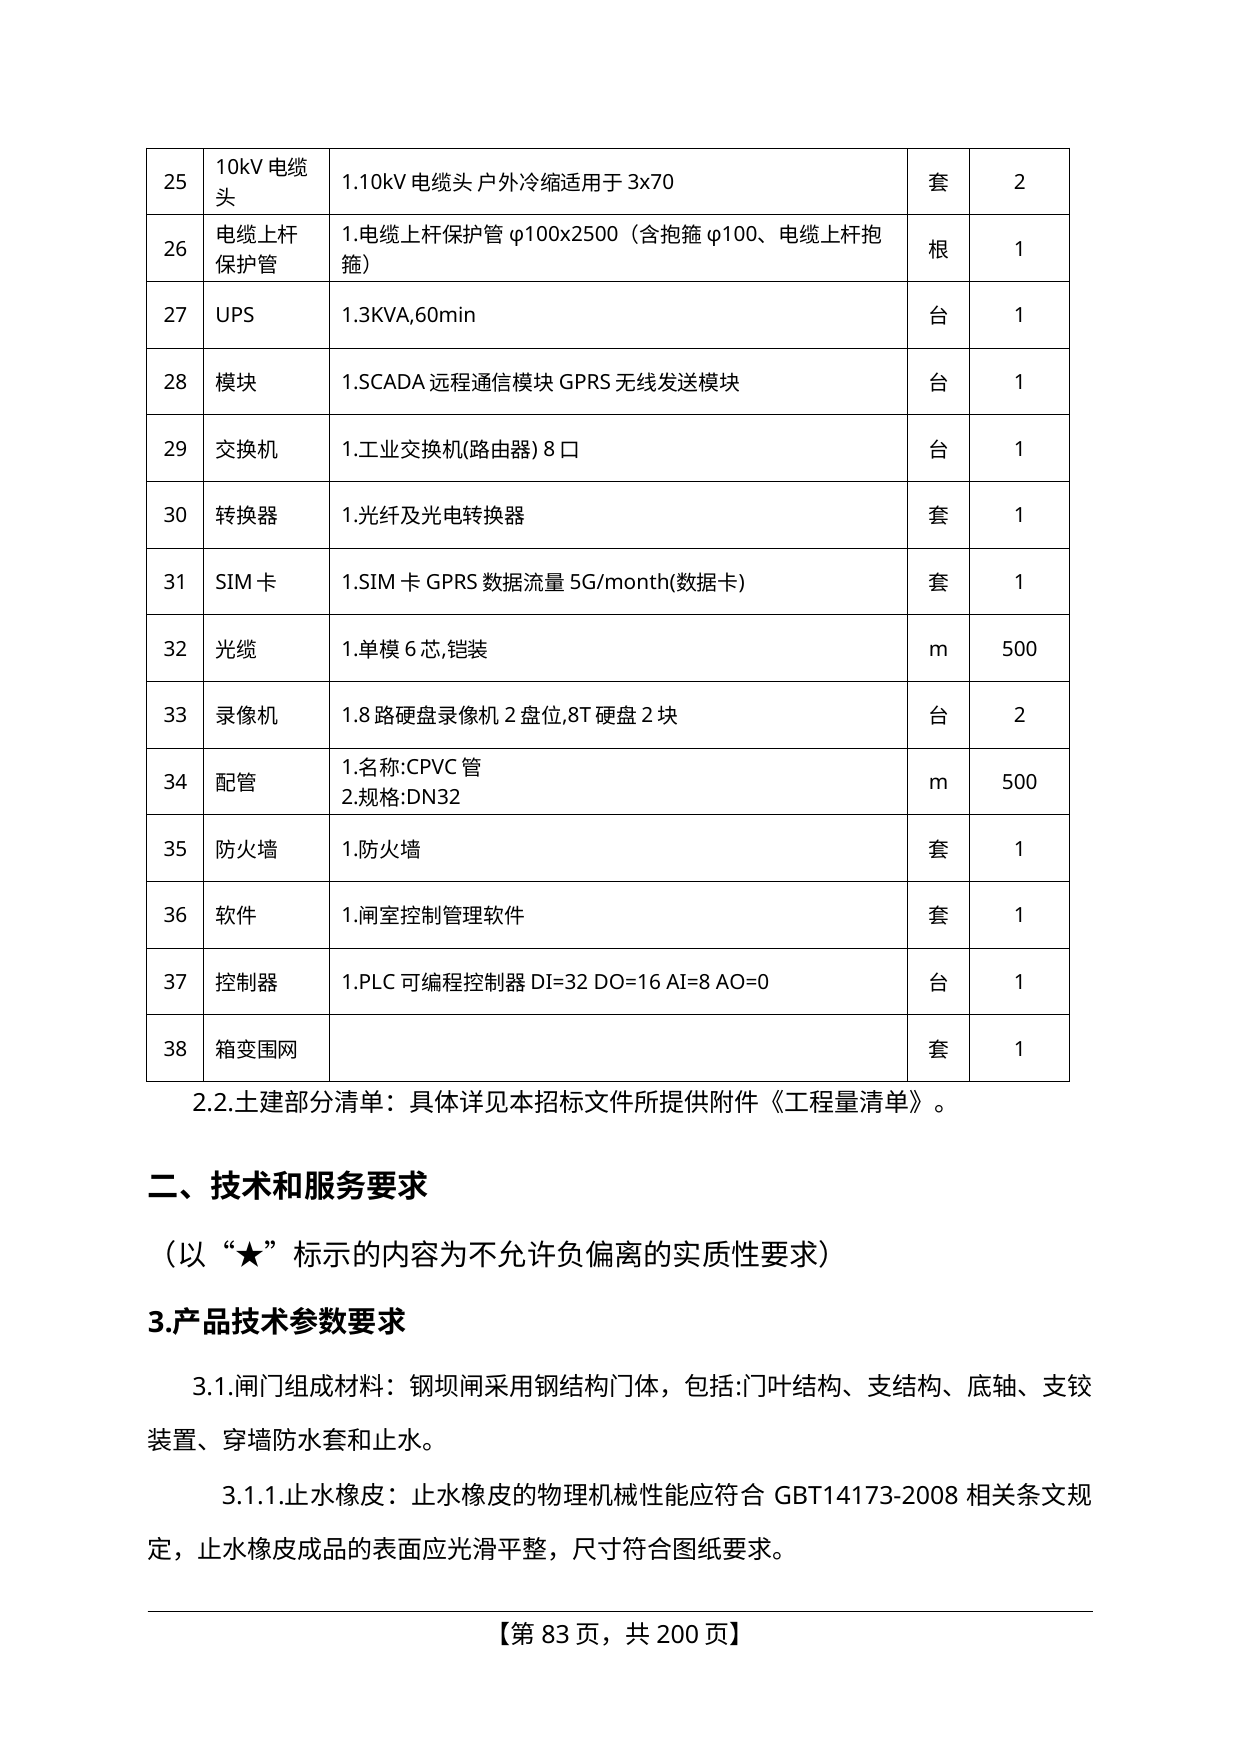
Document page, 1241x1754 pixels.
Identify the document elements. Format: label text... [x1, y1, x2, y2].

table_cell UPS [204, 282, 329, 348]
table_cell 36 [147, 882, 203, 948]
table_cell 控制器 [204, 949, 329, 1014]
table_cell 33 [147, 682, 203, 748]
table_cell 500 [970, 615, 1069, 681]
table_cell 1.电缆上杆保护管 φ100x2500（含抱箍 φ100、电缆上杆抱箍） [330, 215, 907, 281]
table_cell 500 [970, 749, 1069, 814]
table_cell 转换器 [204, 482, 329, 548]
table_cell 30 [147, 482, 203, 548]
table_cell 1 [970, 549, 1069, 614]
table_cell 1.工业交换机(路由器) 8口 [330, 415, 907, 481]
table_cell 26 [147, 215, 203, 281]
table_cell 35 [147, 815, 203, 881]
table_cell 1 [970, 815, 1069, 881]
list 产品技术参数要求 [148, 1299, 1092, 1341]
table_cell 台 [908, 415, 969, 481]
table_cell 27 [147, 282, 203, 348]
table_cell 台 [908, 949, 969, 1014]
table_cell 软件 [204, 882, 329, 948]
table_cell 2 [970, 149, 1069, 214]
table_cell 31 [147, 549, 203, 614]
table_cell 34 [147, 749, 203, 814]
table_cell 1.闸室控制管理软件 [330, 882, 907, 948]
table_cell 光缆 [204, 615, 329, 681]
table_cell 37 [147, 949, 203, 1014]
table_cell [330, 1015, 907, 1081]
table_cell SIM卡 [204, 549, 329, 614]
table_cell 套 [908, 482, 969, 548]
table_cell 10kV电缆头 [204, 149, 329, 214]
table_cell 电缆上杆保护管 [204, 215, 329, 281]
table_cell 1.10kV电缆头 户外冷缩适用于3x70 [330, 149, 907, 214]
table_cell m [908, 749, 969, 814]
table_cell m [908, 615, 969, 681]
table_cell 1 [970, 349, 1069, 414]
table_cell 台 [908, 282, 969, 348]
table_cell 配管 [204, 749, 329, 814]
table_cell 1 [970, 882, 1069, 948]
table_cell 1 [970, 282, 1069, 348]
table_cell 32 [147, 615, 203, 681]
table_cell 1.PLC 可编程控制器 DI=32 DO=16 AI=8 AO=0 [330, 949, 907, 1014]
table_cell 模块 [204, 349, 329, 414]
table_cell 1.SIM卡 GPRS数据流量5G/month(数据卡) [330, 549, 907, 614]
table_cell 套 [908, 882, 969, 948]
table_cell 台 [908, 349, 969, 414]
table_cell 1.光纤及光电转换器 [330, 482, 907, 548]
table_cell 1 [970, 949, 1069, 1014]
list 止水橡皮：止水橡皮的物理机械性能应符合 GBT14173-2008 相关条文规定，止水橡皮成品的表面应光滑平整，尺寸符合图纸要求。 [148, 1475, 1092, 1566]
table_cell 套 [908, 1015, 969, 1081]
table_cell 1.防火墙 [330, 815, 907, 881]
table_cell 根 [908, 215, 969, 281]
subtitle 二、技术和服务要求 [148, 1161, 1092, 1207]
table_cell 1.名称:CPVC管 2.规格:DN32 [330, 749, 907, 814]
table_cell 2 [970, 682, 1069, 748]
table_cell 1.8路硬盘录像机 2盘位,8T硬盘2块 [330, 682, 907, 748]
table_cell 套 [908, 149, 969, 214]
table_cell 25 [147, 149, 203, 214]
table_cell 台 [908, 682, 969, 748]
table_cell 1 [970, 215, 1069, 281]
list 土建部分清单：具体详见本招标文件所提供附件《工程量清单》。 [148, 1082, 1092, 1118]
table_cell 1.单模6芯,铠装 [330, 615, 907, 681]
table_cell 1 [970, 482, 1069, 548]
table_cell 28 [147, 349, 203, 414]
table_cell 箱变围网 [204, 1015, 329, 1081]
table_cell 交换机 [204, 415, 329, 481]
table_cell 29 [147, 415, 203, 481]
table_cell 套 [908, 815, 969, 881]
table_cell 1 [970, 415, 1069, 481]
table_cell 套 [908, 549, 969, 614]
table_cell 1.SCADA远程通信模块 GPRS无线发送模块 [330, 349, 907, 414]
table_cell 1 [970, 1015, 1069, 1081]
table_cell 1.3KVA,60min [330, 282, 907, 348]
text （以“★”标示的内容为不允许负偏离的实质性要求） [148, 1232, 1092, 1274]
list 闸门组成材料：钢坝闸采用钢结构门体，包括:门叶结构、支结构、底轴、支铰装置、穿墙防水套和止水。 [148, 1366, 1092, 1457]
table_cell 防火墙 [204, 815, 329, 881]
table_cell 38 [147, 1015, 203, 1081]
table_cell 录像机 [204, 682, 329, 748]
